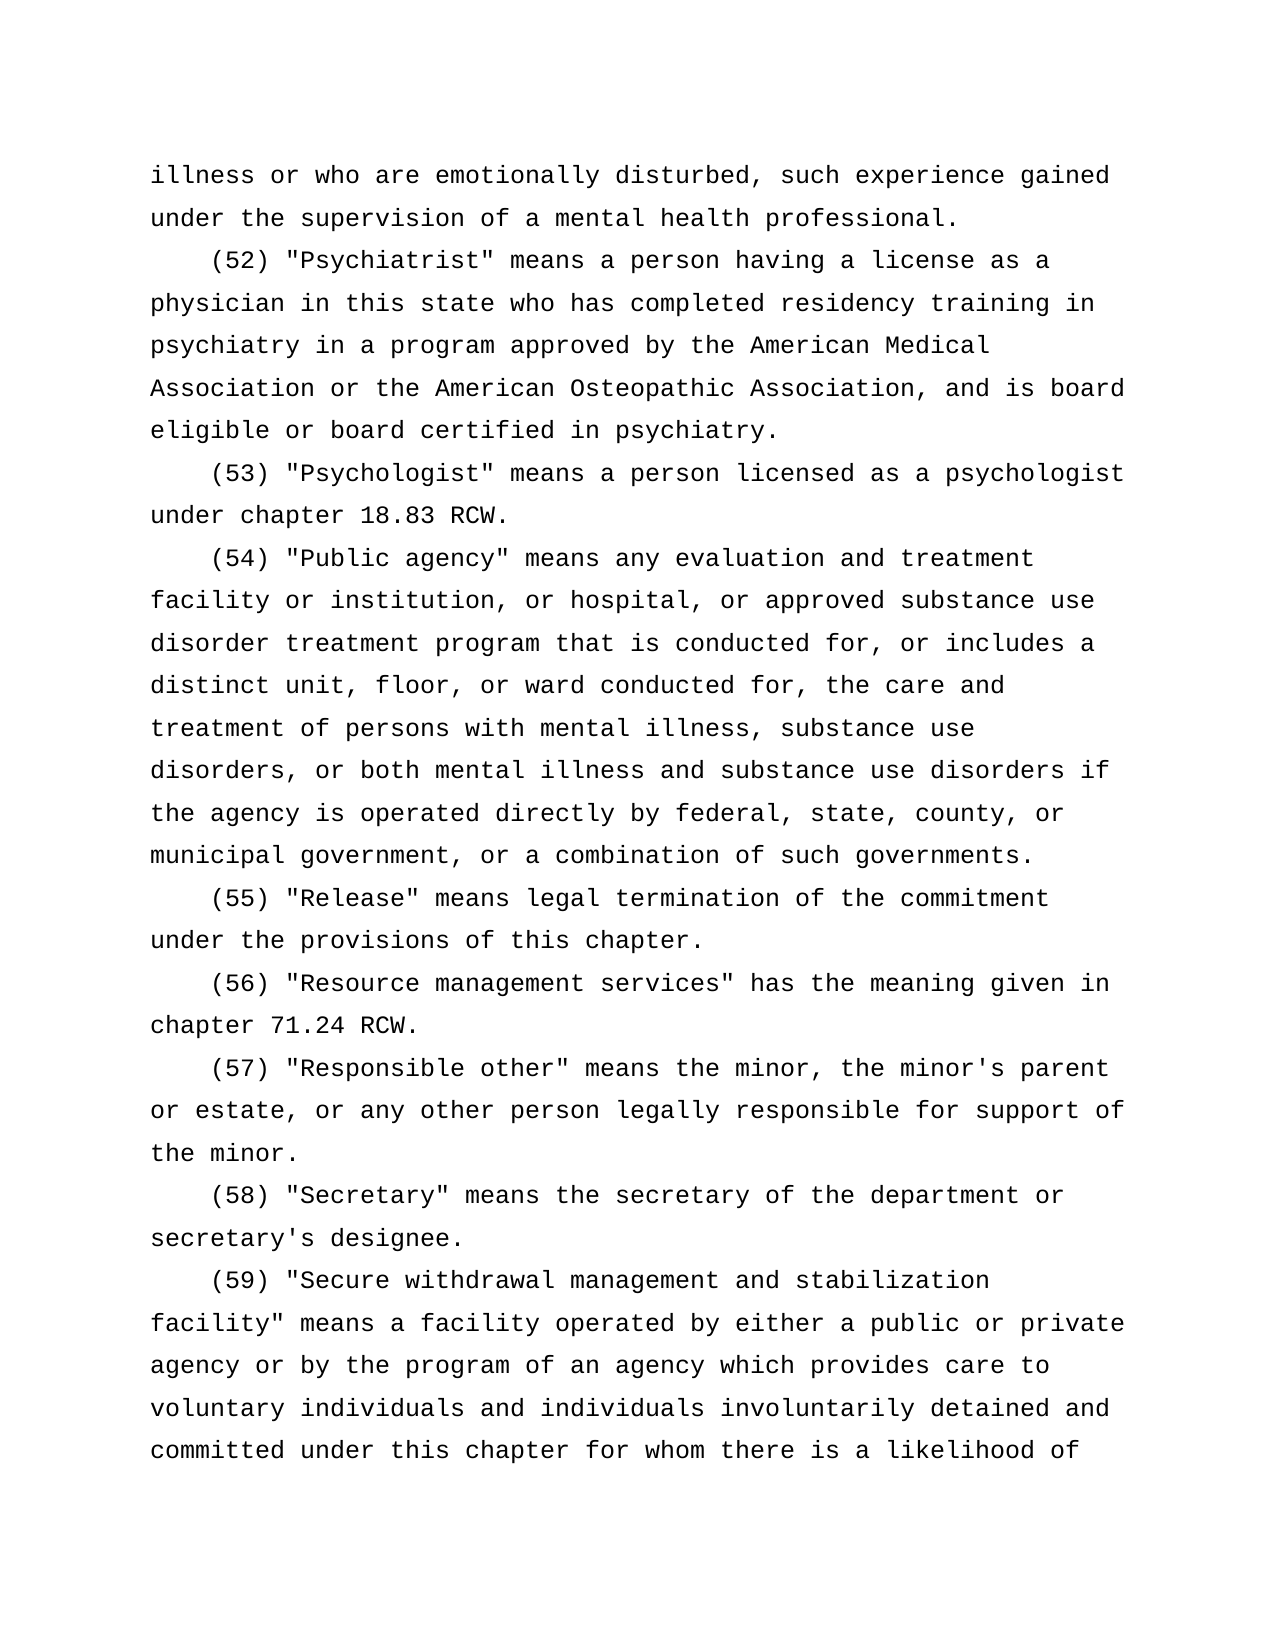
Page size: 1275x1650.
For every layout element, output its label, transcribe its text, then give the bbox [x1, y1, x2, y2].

text (57) "Responsible other" means the minor, the minor's parent or estate, or any other person legally responsible for support of the minor. [150, 1042, 1125, 1170]
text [150, 150, 1125, 235]
text (54) "Public agency" means any evaluation and treatment facility or institution, or hospital, or approved substance use disorder treatment program that is conducted for, or includes a distinct unit, floor, or ward conducted for, the care and treatment of persons with mental illness, substance use disorders, or both mental illness and substance use disorders if the agency is operated directly by federal, state, county, or municipal government, or a combination of such governments. [150, 532, 1125, 872]
text (58) "Secretary" means the secretary of the department or secretary's designee. [150, 1170, 1125, 1255]
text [150, 1255, 1125, 1467]
text (53) "Psychologist" means a person licensed as a psychologist under chapter 18.83 RCW. [150, 447, 1125, 532]
text (56) "Resource management services" has the meaning given in chapter 71.24 RCW. [150, 957, 1125, 1042]
text (52) "Psychiatrist" means a person having a license as a physician in this state who has completed residency training in psychiatry in a program approved by the American Medical Association or the American Osteopathic Association, and is board eligible or board certified in psychiatry. [150, 235, 1125, 447]
text (55) "Release" means legal termination of the commitment under the provisions of this chapter. [150, 872, 1125, 957]
